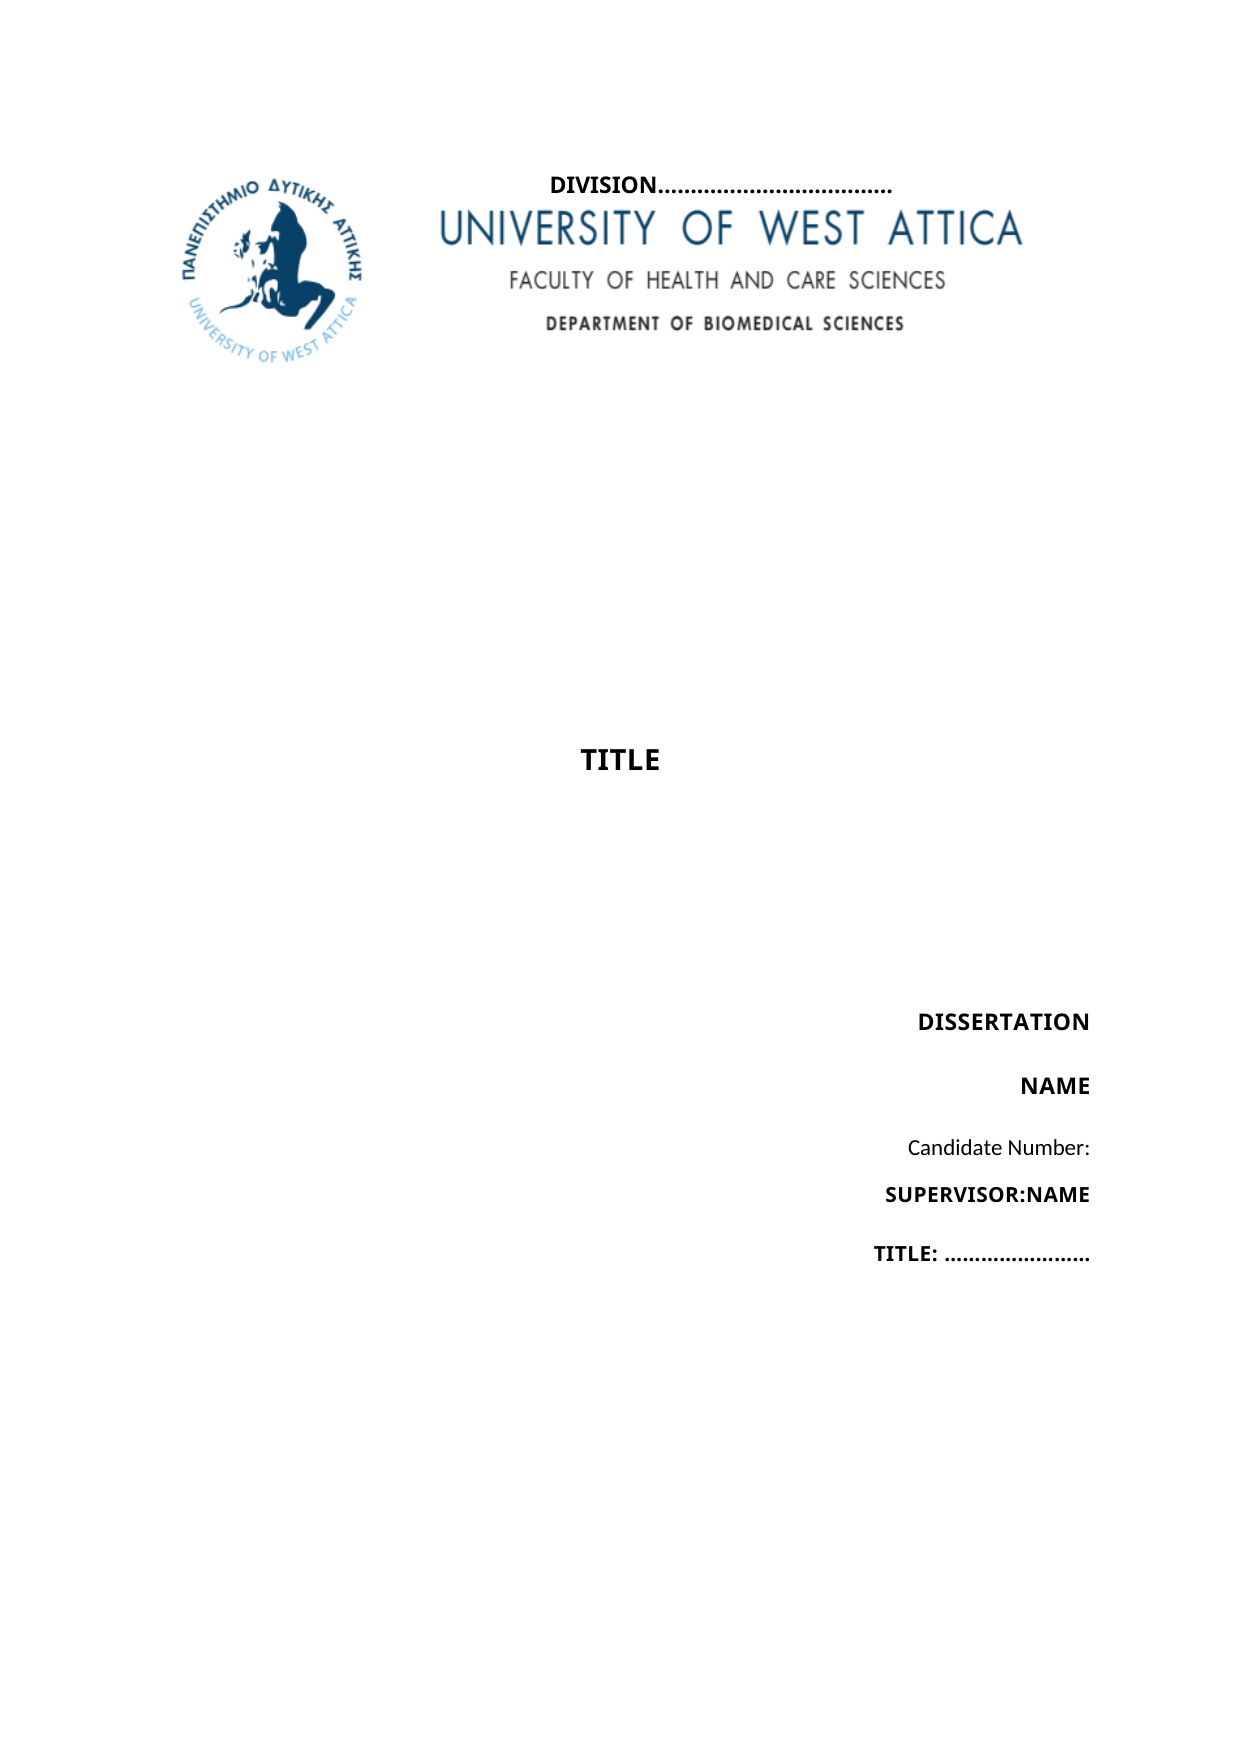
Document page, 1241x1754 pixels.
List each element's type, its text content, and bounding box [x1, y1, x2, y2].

text NAME [150, 1070, 1090, 1101]
text SUPERVISOR:NAME [150, 1180, 1090, 1209]
text TITLE [150, 739, 1090, 779]
text TITLE: …………………… [150, 1239, 1090, 1268]
text DISSERTATION [150, 1006, 1090, 1038]
text Candidate Number: [150, 1133, 1090, 1161]
